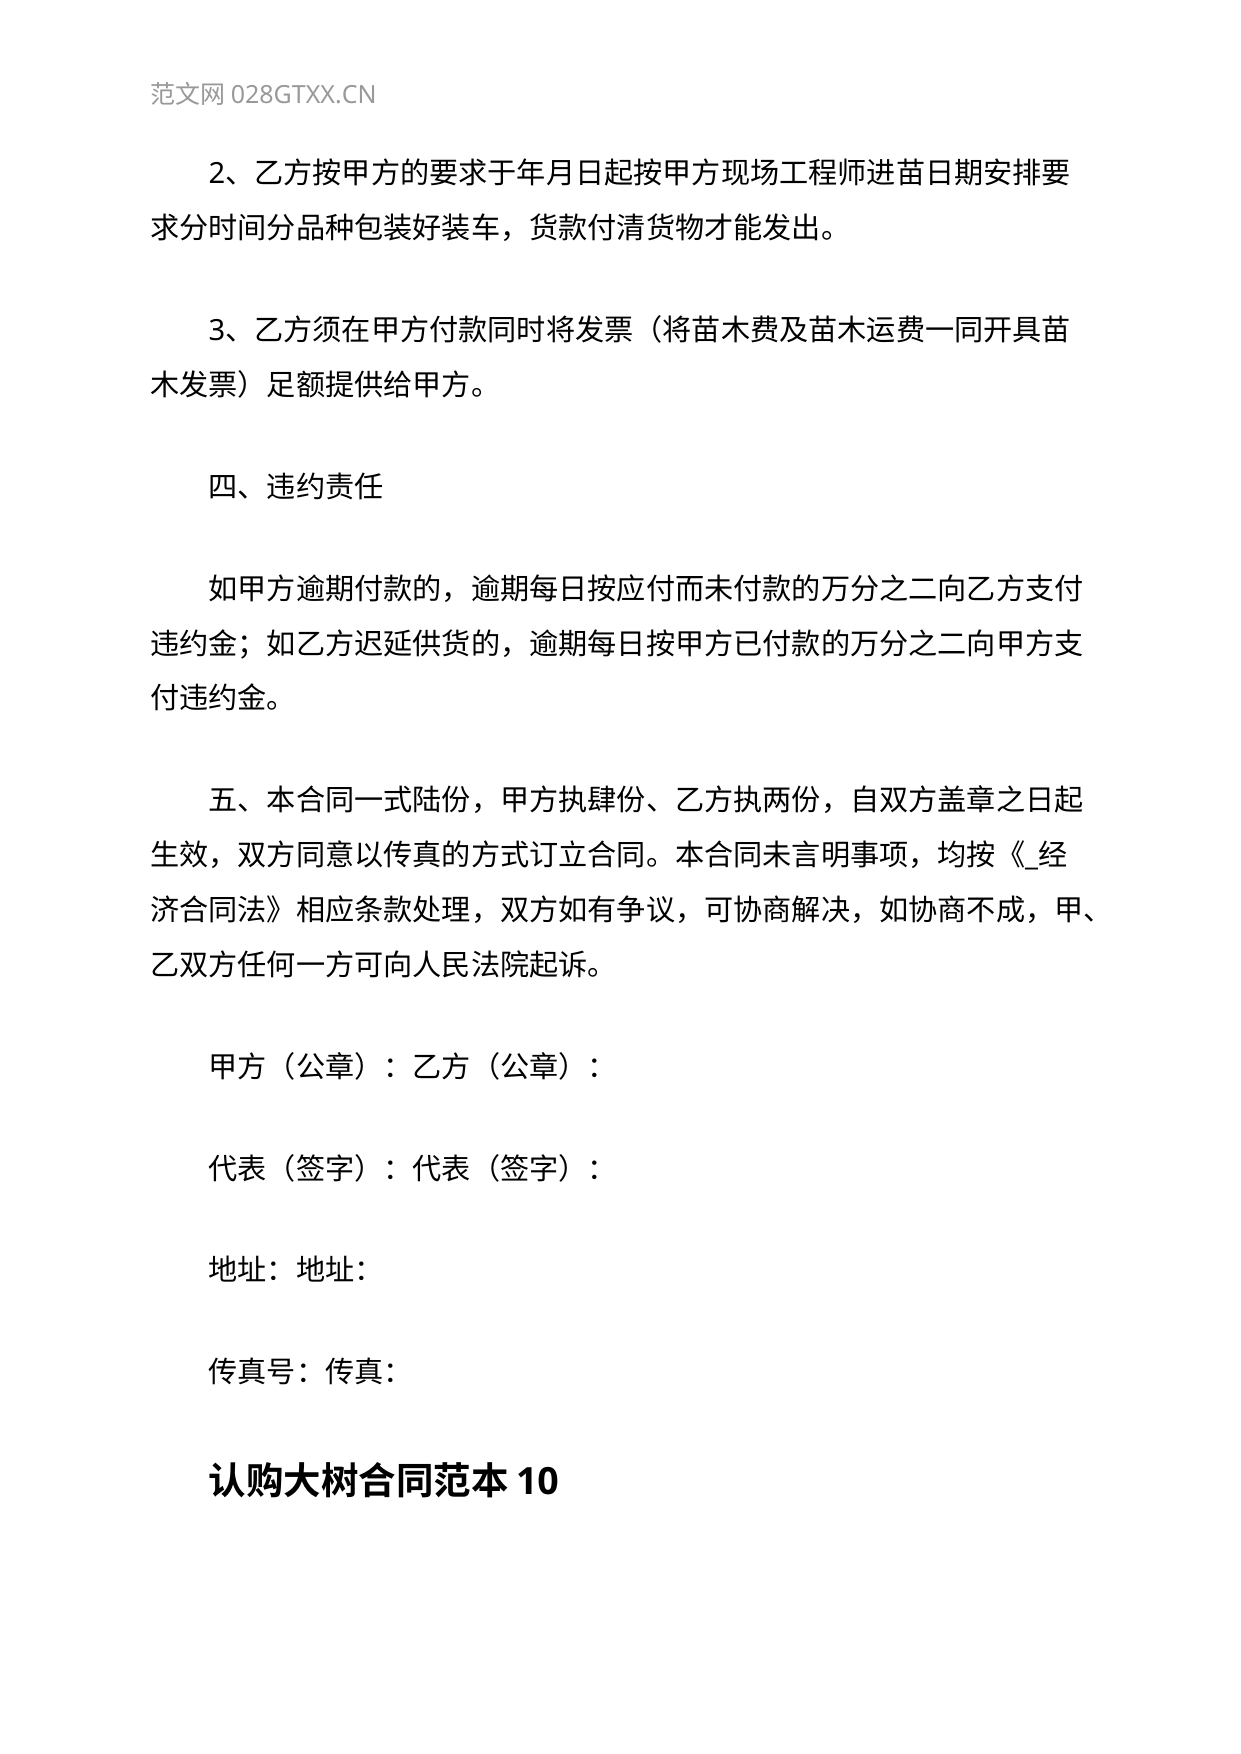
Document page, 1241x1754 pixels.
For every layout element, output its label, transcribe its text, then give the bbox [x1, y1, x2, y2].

text 四、违约责任 [150, 463, 1090, 506]
text 认购大树合同范本10 [150, 1451, 1090, 1505]
text 甲方（公章）：乙方（公章）： [150, 1043, 1090, 1086]
text 五、本合同一式陆份，甲方执肆份、乙方执两份，自双方盖章之日起生效，双方同意以传真的方式订立合同。本合同未言明事项，均按《_经济合同法》相应条款处理，双方如有争议，可协商解决，如协商不成，甲、乙双方任何一方可向人民法院起诉。 [150, 777, 1090, 984]
text 传真号：传真： [150, 1349, 1090, 1391]
text 地址：地址： [150, 1247, 1090, 1289]
text 如甲方逾期付款的，逾期每日按应付而未付款的万分之二向乙方支付违约金；如乙方迟延供货的，逾期每日按甲方已付款的万分之二向甲方支付违约金。 [150, 565, 1090, 717]
text 3、乙方须在甲方付款同时将发票（将苗木费及苗木运费一同开具苗木发票）足额提供给甲方。 [150, 307, 1090, 404]
text 2、乙方按甲方的要求于年月日起按甲方现场工程师进苗日期安排要求分时间分品种包装好装车，货款付清货物才能发出。 [150, 150, 1090, 247]
text 代表（签字）：代表（签字）： [150, 1145, 1090, 1187]
